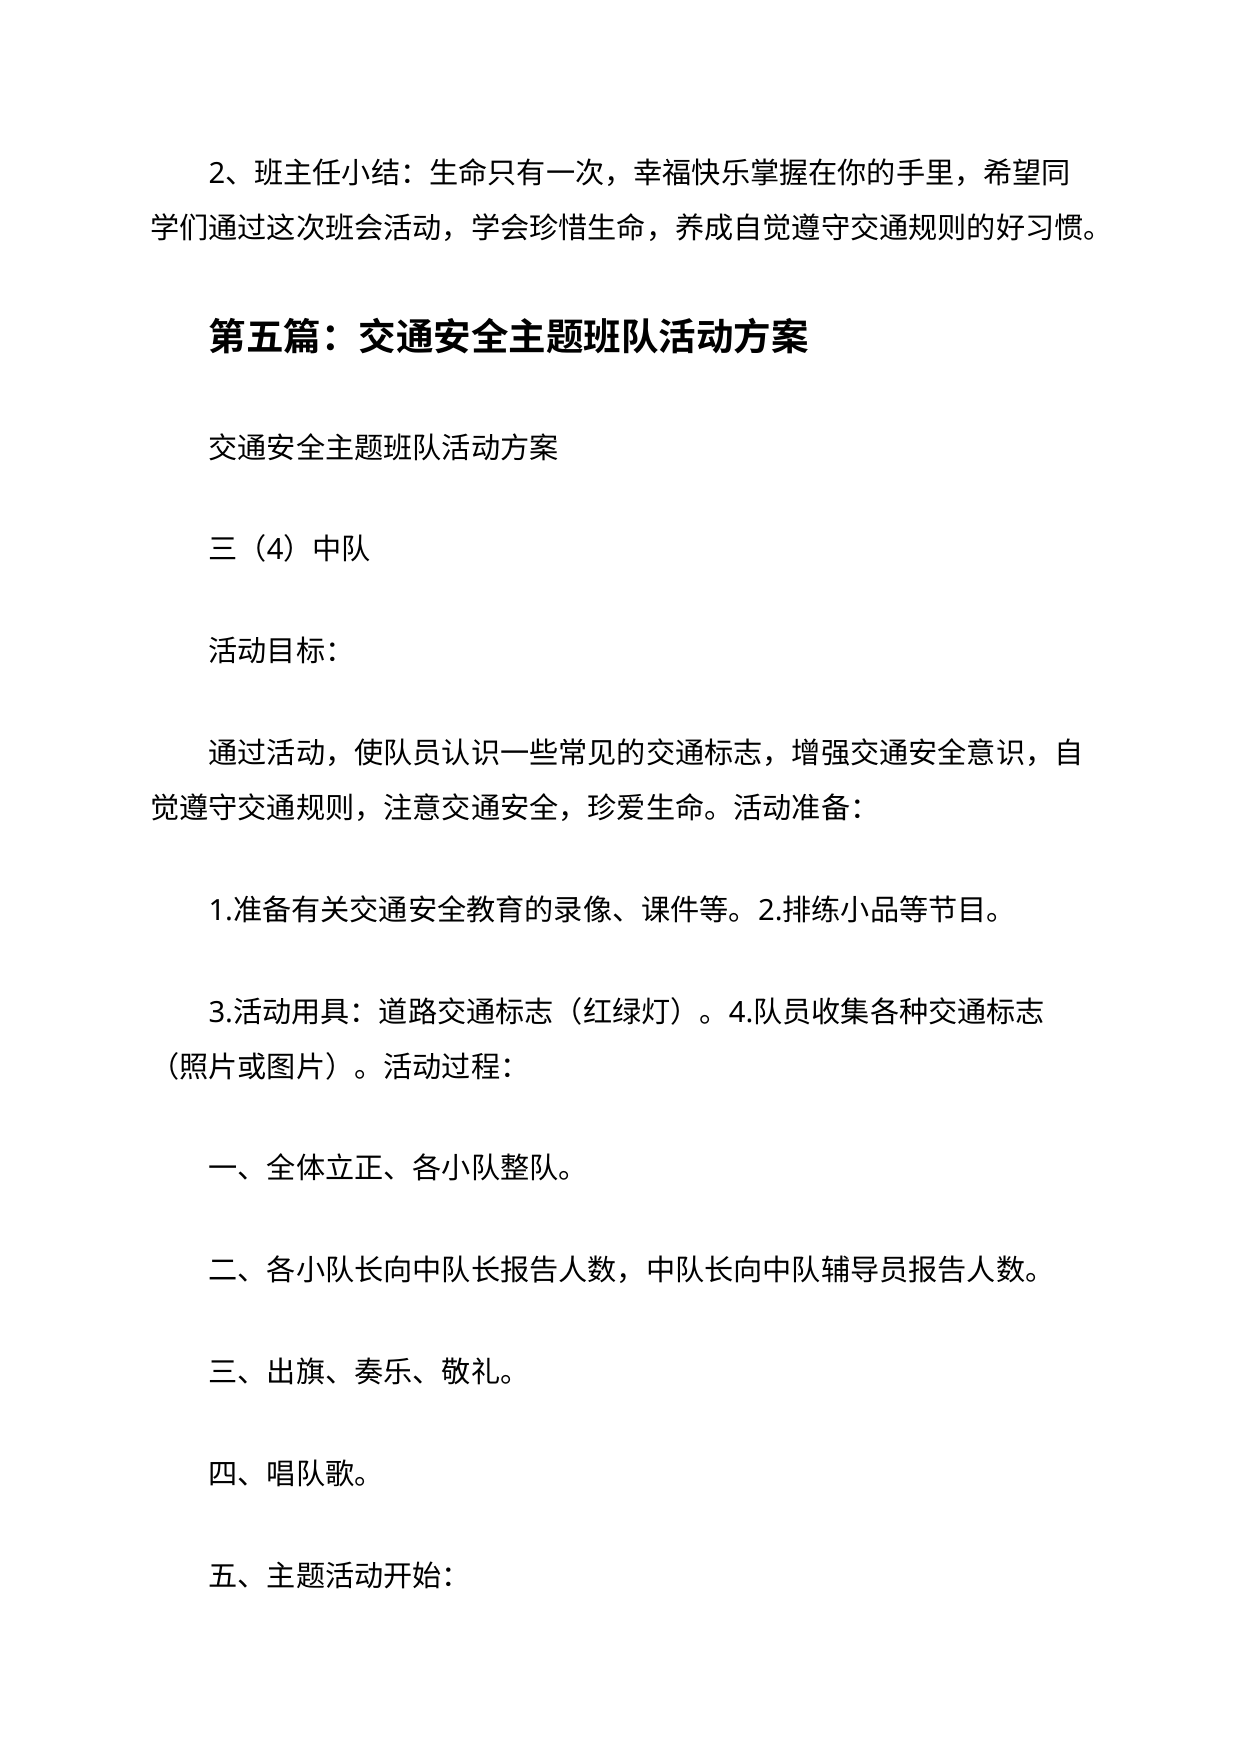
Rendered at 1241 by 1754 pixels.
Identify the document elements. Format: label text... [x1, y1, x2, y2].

text 交通安全主题班队活动方案 [150, 424, 1090, 466]
text 二、各小队长向中队长报告人数，中队长向中队辅导员报告人数。 [150, 1247, 1090, 1289]
text 四、唱队歌。 [150, 1450, 1090, 1493]
text 1.准备有关交通安全教育的录像、课件等。2.排练小品等节目。 [150, 886, 1090, 929]
text 3.活动用具：道路交通标志（红绿灯）。4.队员收集各种交通标志（照片或图片）。活动过程： [150, 988, 1090, 1086]
text 2、班主任小结：生命只有一次，幸福快乐掌握在你的手里，希望同学们通过这次班会活动，学会珍惜生命，养成自觉遵守交通规则的好习惯。 [150, 150, 1090, 247]
text 第五篇：交通安全主题班队活动方案 [150, 307, 1090, 361]
text 三、出旗、奏乐、敬礼。 [150, 1349, 1090, 1391]
text 一、全体立正、各小队整队。 [150, 1145, 1090, 1187]
text 三（4）中队 [150, 526, 1090, 568]
text 五、主题活动开始： [150, 1552, 1090, 1594]
text 活动目标： [150, 628, 1090, 670]
text 通过活动，使队员认识一些常见的交通标志，增强交通安全意识，自觉遵守交通规则，注意交通安全，珍爱生命。活动准备： [150, 730, 1090, 827]
